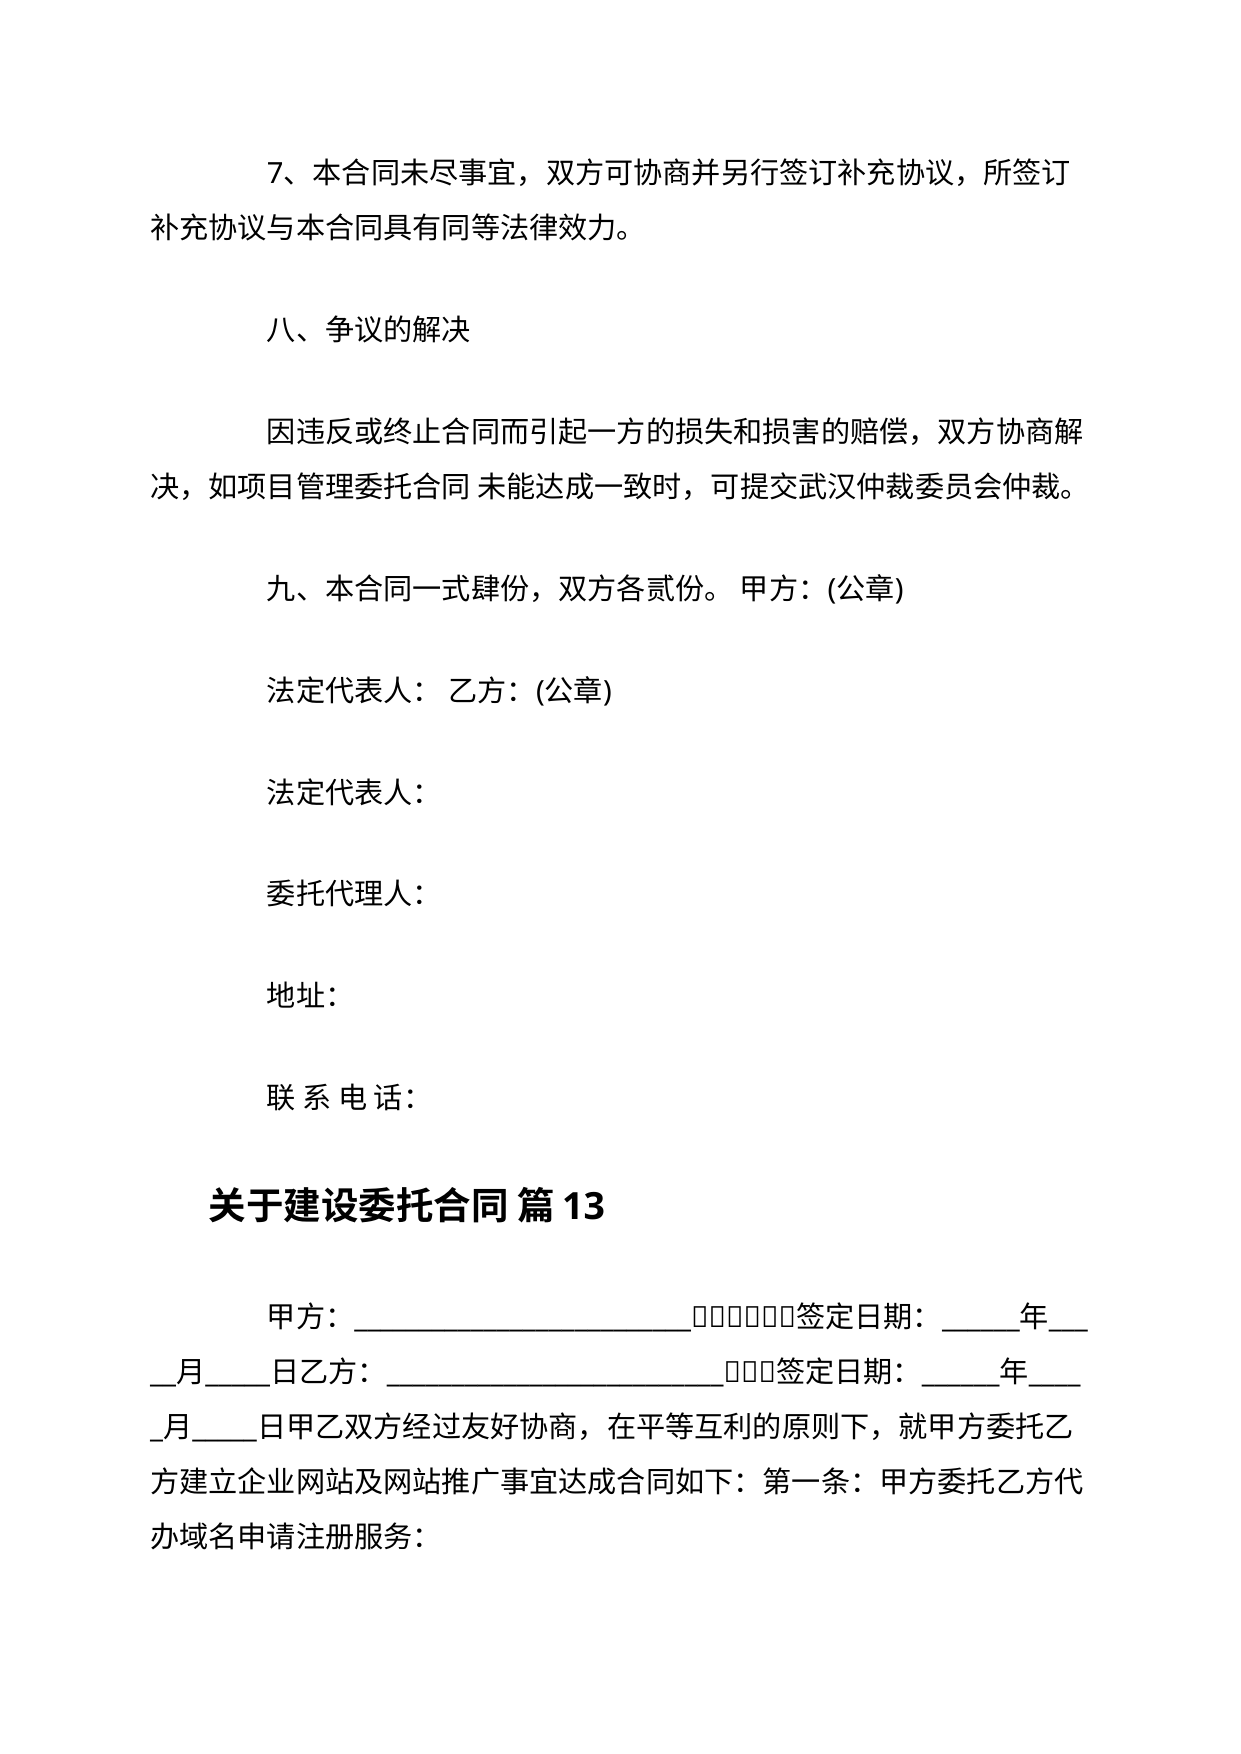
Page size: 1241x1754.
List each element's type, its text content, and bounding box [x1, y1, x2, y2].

text 地址： [150, 973, 1090, 1015]
text 法定代表人： [150, 769, 1090, 811]
text 九、本合同一式肆份，双方各贰份。 甲方：(公章) [150, 565, 1090, 608]
text 八、争议的解决 [150, 307, 1090, 349]
text 法定代表人： 乙方：(公章) [150, 667, 1090, 709]
text 7、本合同未尽事宜，双方可协商并另行签订补充协议，所签订补充协议与本合同具有同等法律效力。 [150, 150, 1090, 247]
text 甲方：__________________________签定日期：______年_____月_____日乙方：__________________________签定日期：______年_____月_____日甲乙双方经过友好协商，在平等互利的原则下，就甲方委托乙方建立企业网站及网站推广事宜达成合同如下：第一条：甲方委托乙方代办域名申请注册服务： [150, 1294, 1090, 1556]
text 因违反或终止合同而引起一方的损失和损害的赔偿，双方协商解决，如项目管理委托合同 未能达成一致时，可提交武汉仲裁委员会仲裁。 [150, 408, 1090, 506]
text 联 系 电 话： [150, 1074, 1090, 1117]
text 委托代理人： [150, 871, 1090, 913]
text 关于建设委托合同 篇13 [150, 1176, 1090, 1231]
